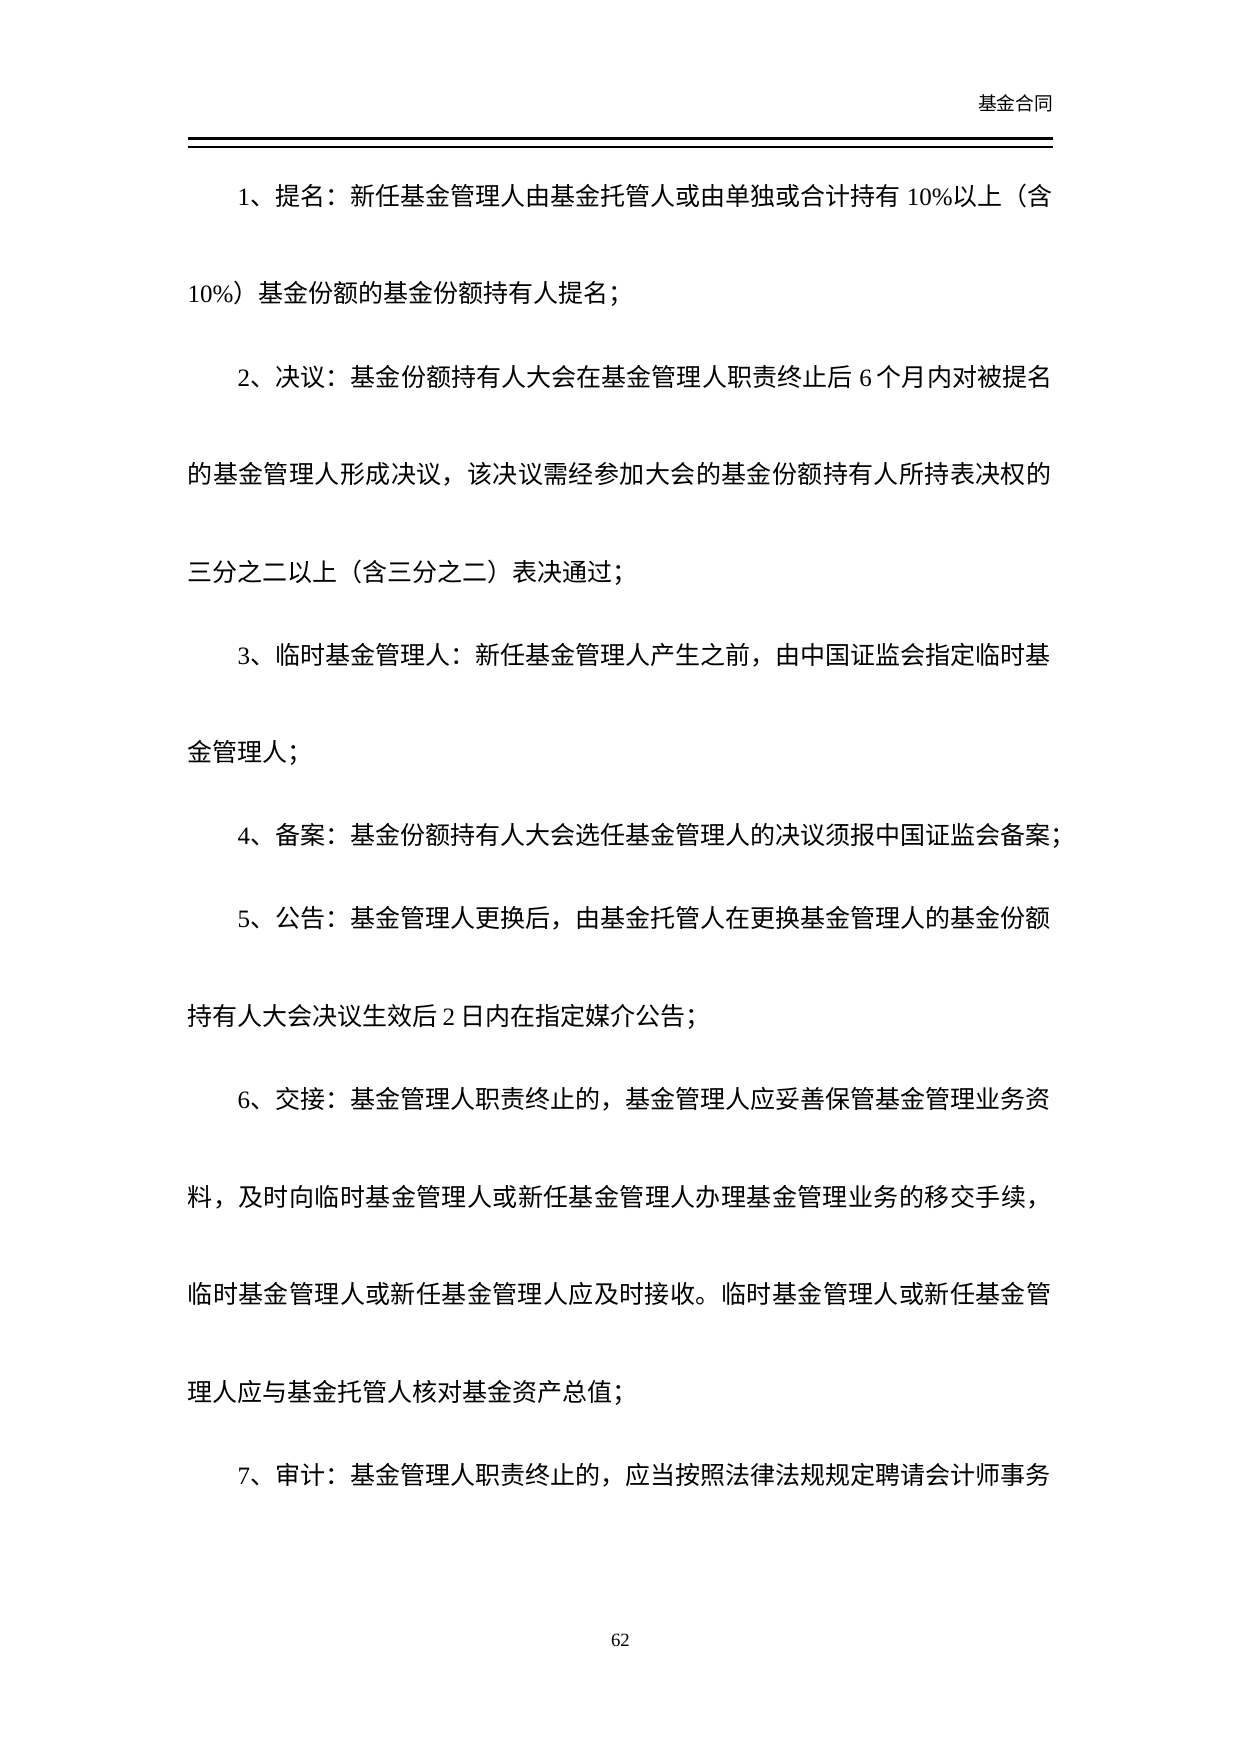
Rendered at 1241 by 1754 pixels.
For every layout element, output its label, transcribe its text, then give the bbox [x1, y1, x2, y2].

text 5、公告：基金管理人更换后，由基金托管人在更换基金管理人的基金份额持有人大会决议生效后2日内在指定媒介公告； [187, 884, 1053, 1047]
text 4、备案：基金份额持有人大会选任基金管理人的决议须报中国证监会备案； [187, 801, 1053, 866]
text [187, 1441, 1053, 1506]
text 6、交接：基金管理人职责终止的，基金管理人应妥善保管基金管理业务资料，及时向临时基金管理人或新任基金管理人办理基金管理业务的移交手续，临时基金管理人或新任基金管理人应及时接收。临时基金管理人或新任基金管理人应与基金托管人核对基金资产总值； [187, 1065, 1053, 1423]
text 2、决议：基金份额持有人大会在基金管理人职责终止后6个月内对被提名的基金管理人形成决议，该决议需经参加大会的基金份额持有人所持表决权的 三分之二以上（含三分之二）表决通过； [187, 343, 1053, 603]
text 3、临时基金管理人：新任基金管理人产生之前，由中国证监会指定临时基金管理人； [187, 621, 1053, 783]
text 1、提名：新任基金管理人由基金托管人或由单独或合计持有10%以上（含10%）基金份额的基金份额持有人提名； [187, 162, 1053, 324]
